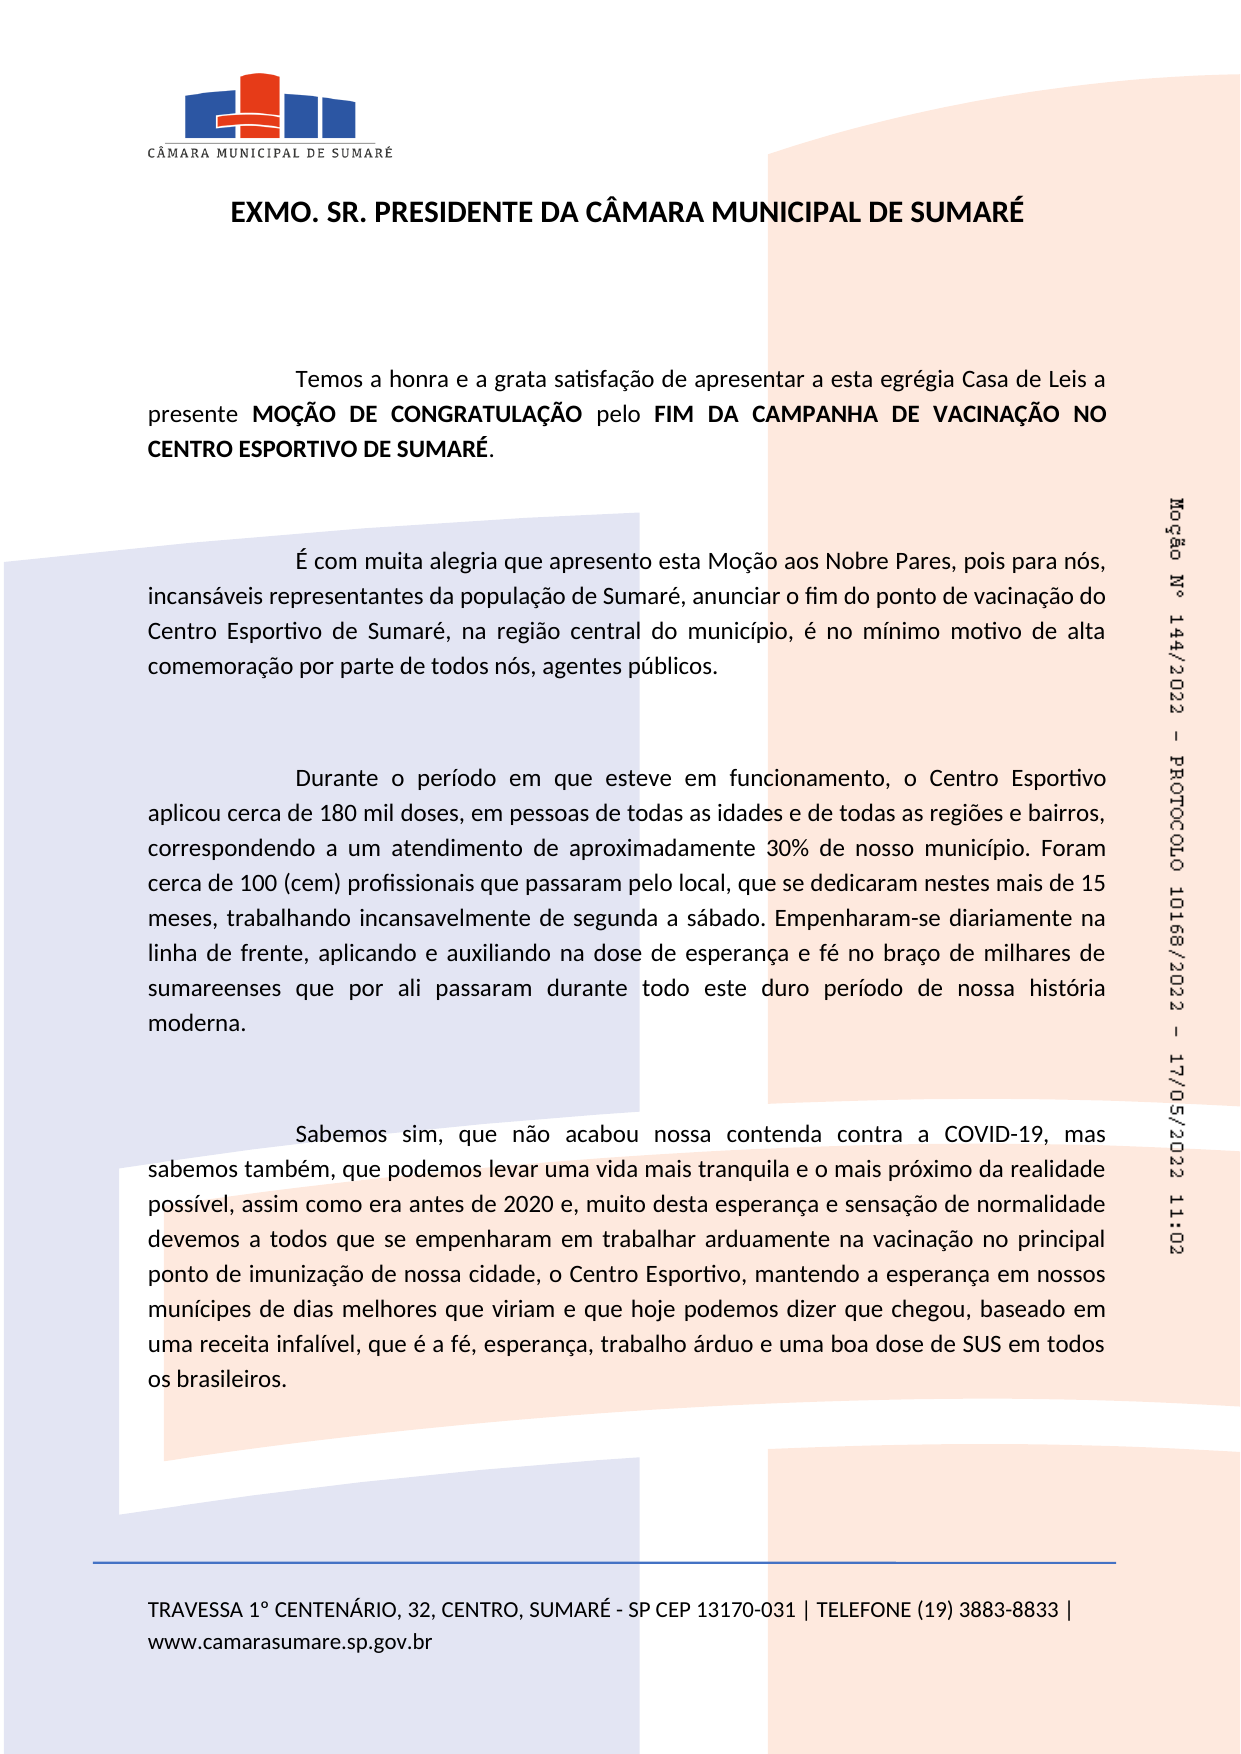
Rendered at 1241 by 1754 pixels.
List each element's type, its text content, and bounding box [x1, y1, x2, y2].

text Durante o período em que esteve em funcionamento, o Centro Esportivo aplicou cerca de 180 mil doses, em pessoas de todas as idades e de todas as regiões e bairros, correspondendo a um atendimento de aproximadamente 30% de nosso município. Foram cerca de 100 (cem) profissionais que passaram pelo local, que se dedicaram nestes mais de 15 meses, trabalhando incansavelmente de segunda a sábado. Empenharam-se diariamente na linha de frente, aplicando e auxiliando na dose de esperança e fé no braço de milhares de sumareenses que por ali passaram durante todo este duro período de nossa história moderna. [148, 762, 1107, 1037]
picture [147, 73, 394, 160]
picture [1142, 494, 1205, 1260]
text Temos a honra e a grata satisfação de apresentar a esta egrégia Casa de Leis a presente MOÇÃO DE CONGRATULAÇÃO pelo FIM DA CAMPANHA DE VACINAÇÃO NO CENTRO ESPORTIVO DE SUMARÉ. [148, 363, 1107, 464]
text É com muita alegria que apresento esta Moção aos Nobre Pares, pois para nós, incansáveis representantes da população de Sumaré, anunciar o fim do ponto de vacinação do Centro Esportivo de Sumaré, na região central do município, é no mínimo motivo de alta comemoração por parte de todos nós, agentes públicos. [148, 545, 1107, 681]
text Sabemos sim, que não acabou nossa contenda contra a COVID-19, mas sabemos também, que podemos levar uma vida mais tranquila e o mais próximo da realidade possível, assim como era antes de 2020 e, muito desta esperança e sensação de normalidade devemos a todos que se empenharam em trabalhar arduamente na vacinação no principal ponto de imunização de nossa cidade, o Centro Esportivo, mantendo a esperança em nossos munícipes de dias melhores que viriam e que hoje podemos dizer que chegou, baseado em uma receita infalível, que é a fé, esperança, trabalho árduo e uma boa dose de SUS em todos os brasileiros. [148, 1118, 1107, 1394]
text EXMO. SR. PRESIDENTE DA CÂMARA MUNICIPAL DE SUMARÉ [148, 192, 1107, 230]
